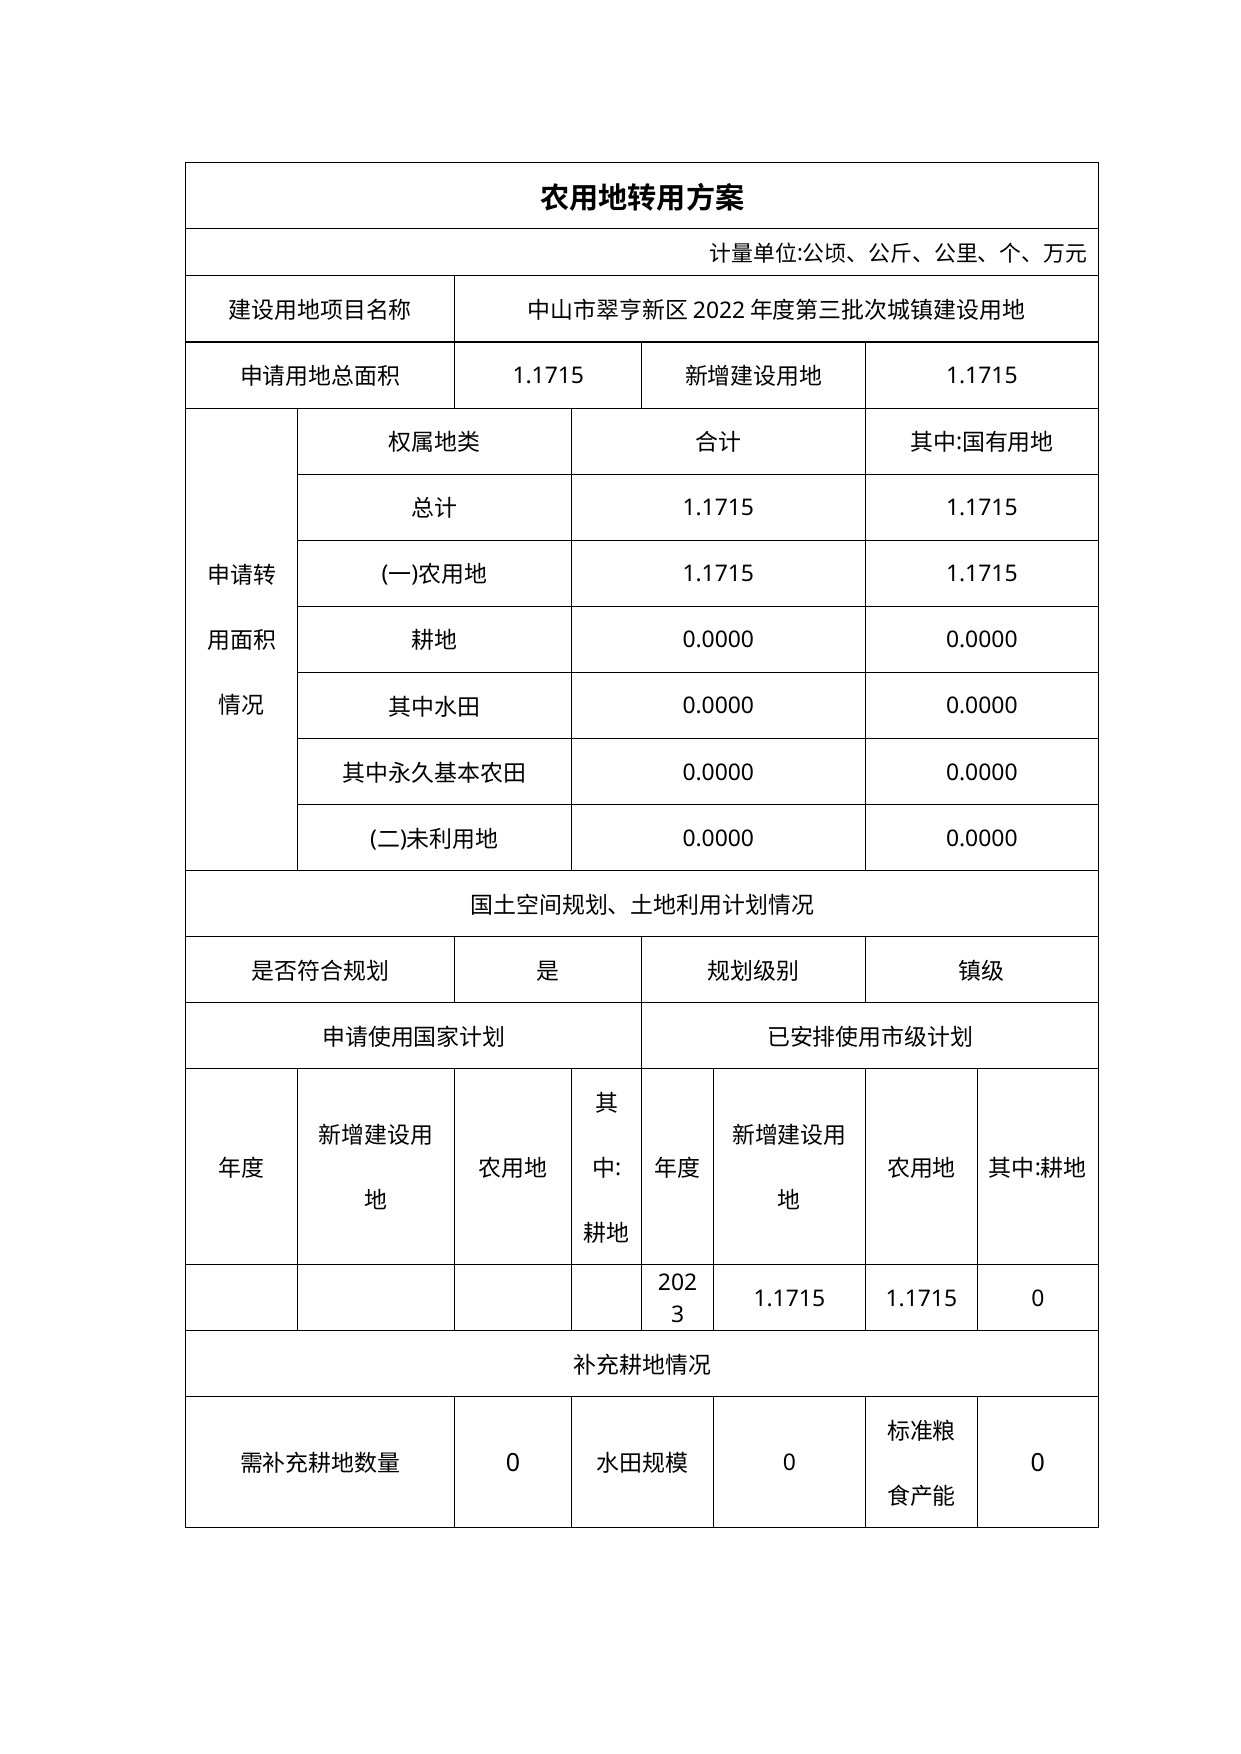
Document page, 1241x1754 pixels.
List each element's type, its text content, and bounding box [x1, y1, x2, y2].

table_cell 0.0000 [866, 739, 1098, 804]
table_cell 0 [714, 1397, 865, 1527]
table_cell 0 [978, 1397, 1098, 1527]
table_cell 规划级别 [642, 937, 865, 1002]
table_cell 总计 [298, 475, 571, 539]
table_cell 其中:国有用地 [866, 409, 1098, 473]
table_cell 权属地类 [298, 409, 571, 473]
table_cell 新增建设用地 [298, 1069, 454, 1264]
table_cell 新增建设用地 [714, 1069, 865, 1264]
table_cell 其中:耕地 [978, 1069, 1098, 1264]
table_cell 中山市翠亨新区2022年度第三批次城镇建设用地 [455, 276, 1098, 341]
table_cell (一)农用地 [298, 541, 571, 606]
table_cell 其中水田 [298, 673, 571, 738]
table_cell 1.1715 [866, 475, 1098, 539]
table_cell [455, 1265, 571, 1330]
table_cell 1.1715 [572, 475, 865, 539]
table_cell 申请使用国家计划 [186, 1003, 641, 1068]
table_cell 0.0000 [572, 805, 865, 870]
table_cell 0.0000 [572, 673, 865, 738]
table_cell 年度 [186, 1069, 297, 1264]
table_cell [572, 1265, 641, 1330]
table_cell 2023 [642, 1265, 713, 1330]
table_cell 申请用地总面积 [186, 343, 454, 407]
table_cell 0 [978, 1265, 1098, 1330]
table_cell 需补充耕地数量 [186, 1397, 454, 1527]
table_cell 1.1715 [455, 343, 641, 407]
table_header 农用地转用方案 [186, 163, 1098, 228]
table_cell 1.1715 [572, 541, 865, 606]
table_cell 是 [455, 937, 641, 1002]
table_cell (二)未利用地 [298, 805, 571, 870]
table_cell 其中:耕地 [572, 1069, 641, 1264]
table_cell 农用地 [866, 1069, 977, 1264]
table_cell 年度 [642, 1069, 713, 1264]
table_cell 0.0000 [866, 805, 1098, 870]
table_cell 耕地 [298, 607, 571, 672]
table_cell 计量单位:公顷、公斤、公里、个、万元 [186, 229, 1098, 275]
table_cell 申请转用面积情况 [186, 409, 297, 870]
table_cell 已安排使用市级计划 [642, 1003, 1098, 1068]
table_cell 0 [455, 1397, 571, 1527]
table_cell 1.1715 [714, 1265, 865, 1330]
table_cell 新增建设用地 [642, 343, 865, 407]
table_cell 国土空间规划、土地利用计划情况 [186, 871, 1098, 936]
table_cell 其中永久基本农田 [298, 739, 571, 804]
table_cell 是否符合规划 [186, 937, 454, 1002]
table_cell 建设用地项目名称 [186, 276, 454, 341]
table_cell 水田规模 [572, 1397, 713, 1527]
table_cell 0.0000 [572, 739, 865, 804]
table_cell 0.0000 [866, 673, 1098, 738]
table_cell 合计 [572, 409, 865, 473]
table_cell [186, 1265, 297, 1330]
table_cell 1.1715 [866, 541, 1098, 606]
table_cell 农用地 [455, 1069, 571, 1264]
table_cell 0.0000 [572, 607, 865, 672]
table_cell [298, 1265, 454, 1330]
table_cell 0.0000 [866, 607, 1098, 672]
table_cell 镇级 [866, 937, 1098, 1002]
table_cell 1.1715 [866, 343, 1098, 407]
table_cell 标准粮食产能 [866, 1397, 977, 1527]
table_cell 1.1715 [866, 1265, 977, 1330]
table_cell 补充耕地情况 [186, 1331, 1098, 1396]
